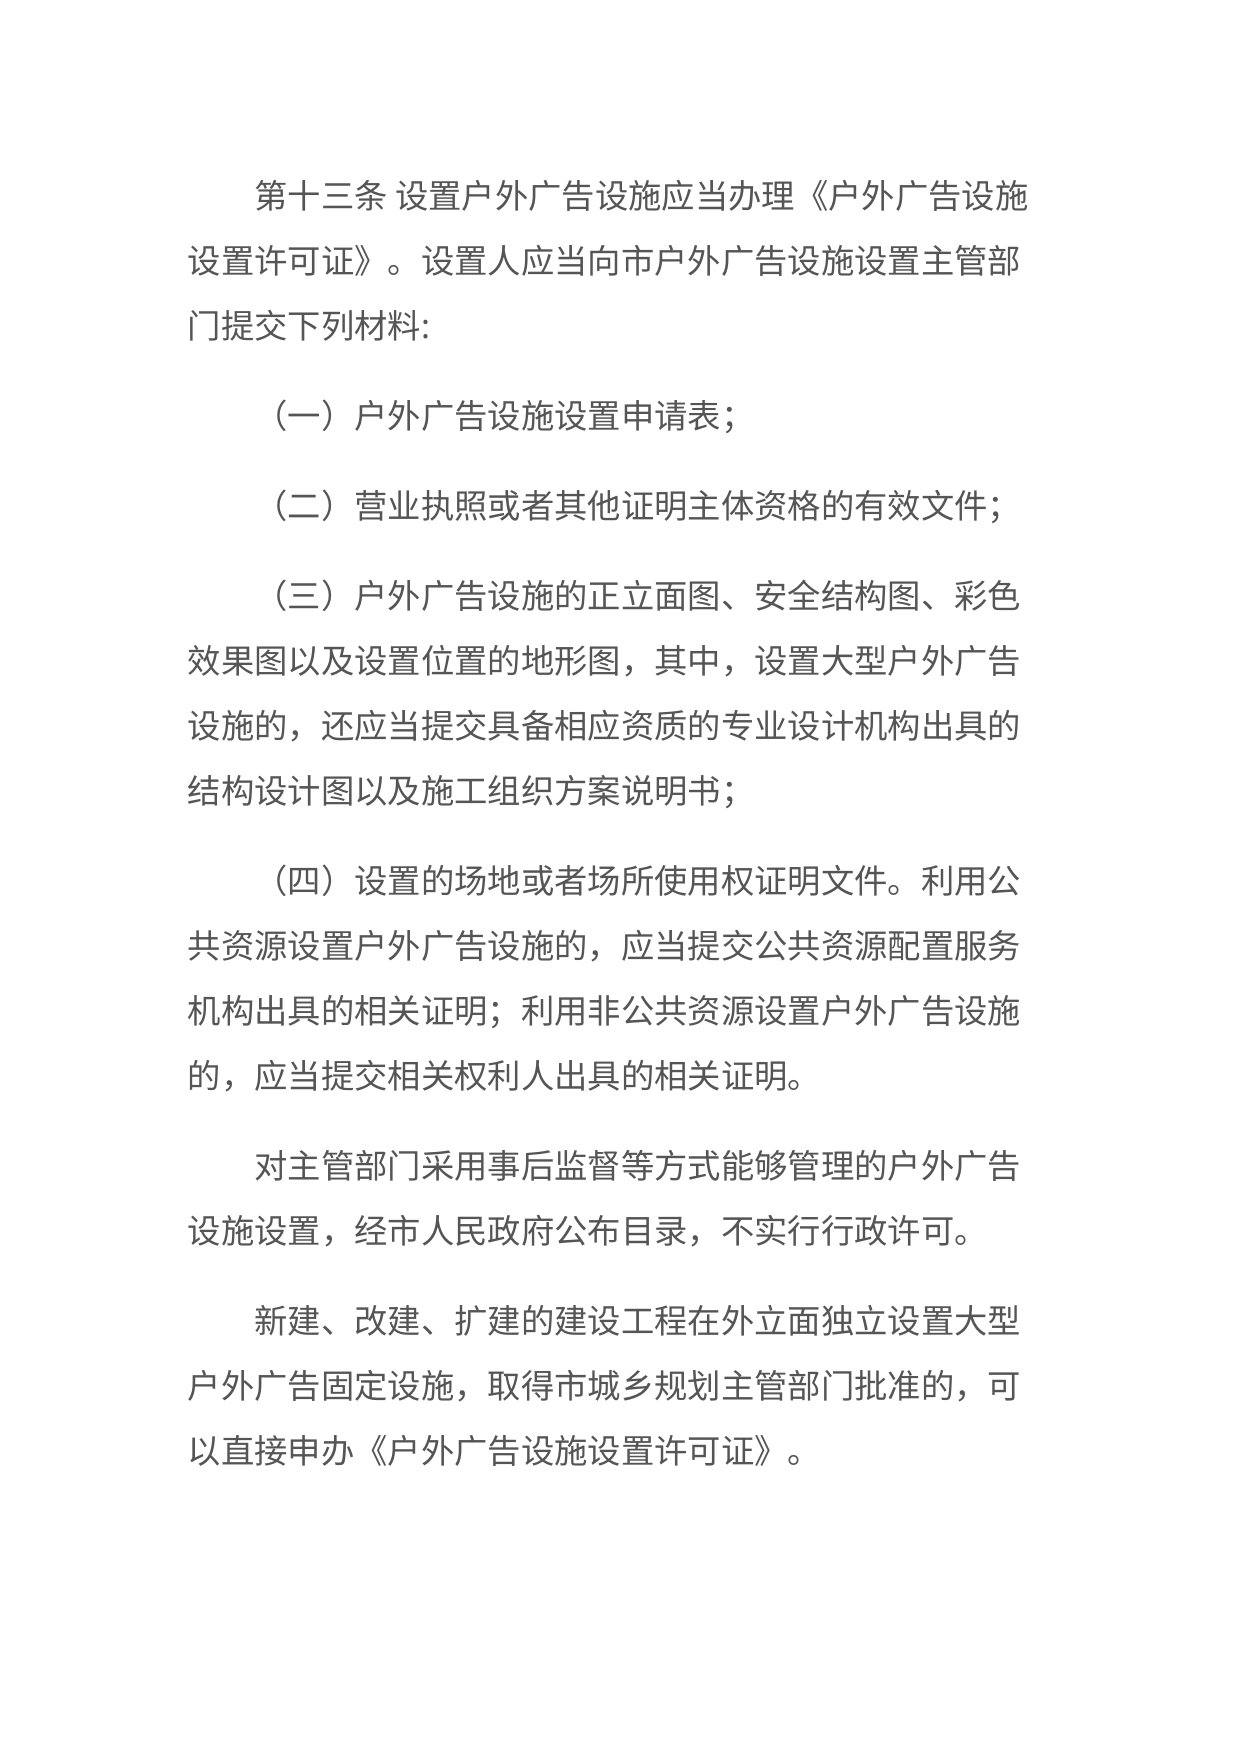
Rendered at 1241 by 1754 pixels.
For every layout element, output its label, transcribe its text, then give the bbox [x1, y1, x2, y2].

text （三）户外广告设施的正立面图、安全结构图、彩色效果图以及设置位置的地形图，其中，设置大型户外广告设施的，还应当提交具备相应资质的专业设计机构出具的结构设计图以及施工组织方案说明书； [187, 562, 1053, 822]
text 第十三条 设置户外广告设施应当办理《户外广告设施设置许可证》。设置人应当向市户外广告设施设置主管部门提交下列材料: [187, 162, 1053, 357]
text （二）营业执照或者其他证明主体资格的有效文件； [187, 472, 1053, 537]
text 对主管部门采用事后监督等方式能够管理的户外广告设施设置，经市人民政府公布目录，不实行行政许可。 [187, 1132, 1053, 1262]
text 新建、改建、扩建的建设工程在外立面独立设置大型户外广告固定设施，取得市城乡规划主管部门批准的，可以直接申办《户外广告设施设置许可证》。 [187, 1287, 1053, 1482]
text （四）设置的场地或者场所使用权证明文件。利用公共资源设置户外广告设施的，应当提交公共资源配置服务机构出具的相关证明；利用非公共资源设置户外广告设施的，应当提交相关权利人出具的相关证明。 [187, 847, 1053, 1107]
text （一）户外广告设施设置申请表； [187, 382, 1053, 447]
